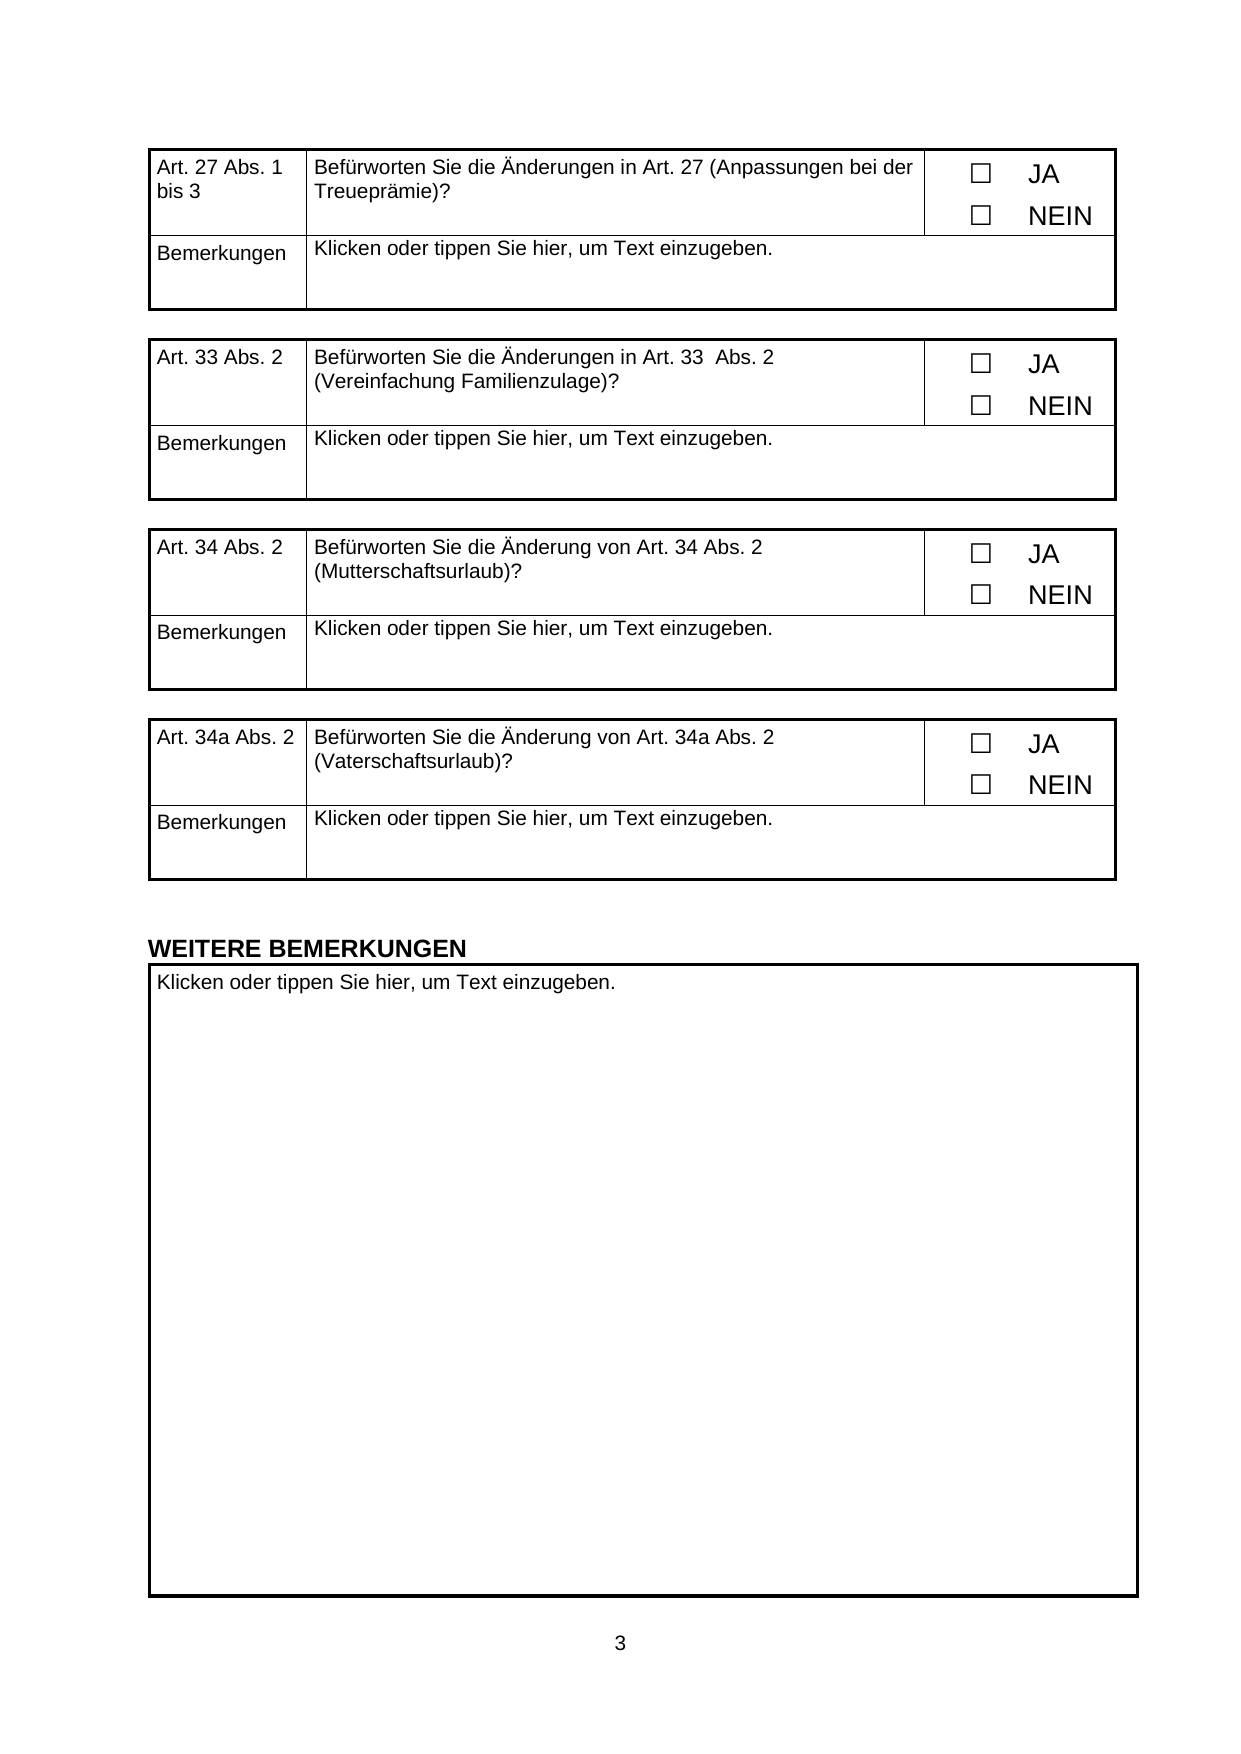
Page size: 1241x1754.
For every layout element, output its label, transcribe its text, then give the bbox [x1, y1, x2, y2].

table_header Art. 34a Abs. 2 [151, 721, 306, 805]
table_header JA NEIN [925, 151, 1114, 235]
table_cell [307, 426, 1114, 498]
table_cell Bemerkungen [151, 426, 306, 498]
table_header Art. 27 Abs. 1 bis 3 [151, 151, 306, 235]
table_cell Bemerkungen [151, 616, 306, 688]
table_header Art. 33 Abs. 2 [151, 341, 306, 425]
table_header Befürworten Sie die Änderung von Art. 34a Abs. 2 (Vaterschaftsurlaub)? [307, 721, 924, 805]
table_cell Bemerkungen [151, 236, 306, 308]
table_header Befürworten Sie die Änderung von Art. 34 Abs. 2 (Mutterschaftsurlaub)? [307, 531, 924, 615]
text WEITERE BEMERKUNGEN [148, 934, 1092, 962]
table_cell [307, 236, 1114, 308]
table_cell Bemerkungen [151, 806, 306, 878]
table_header Befürworten Sie die Änderungen in Art. 33 Abs. 2 (Vereinfachung Familienzulage)? [307, 341, 924, 425]
table_header Befürworten Sie die Änderungen in Art. 27 (Anpassungen bei der Treueprämie)? [307, 151, 924, 235]
table_header Art. 34 Abs. 2 [151, 531, 306, 615]
table_cell [307, 806, 1114, 878]
table_header JA NEIN [925, 341, 1114, 425]
table_header JA NEIN [925, 721, 1114, 805]
table_cell [307, 616, 1114, 688]
table_header JA NEIN [925, 531, 1114, 615]
